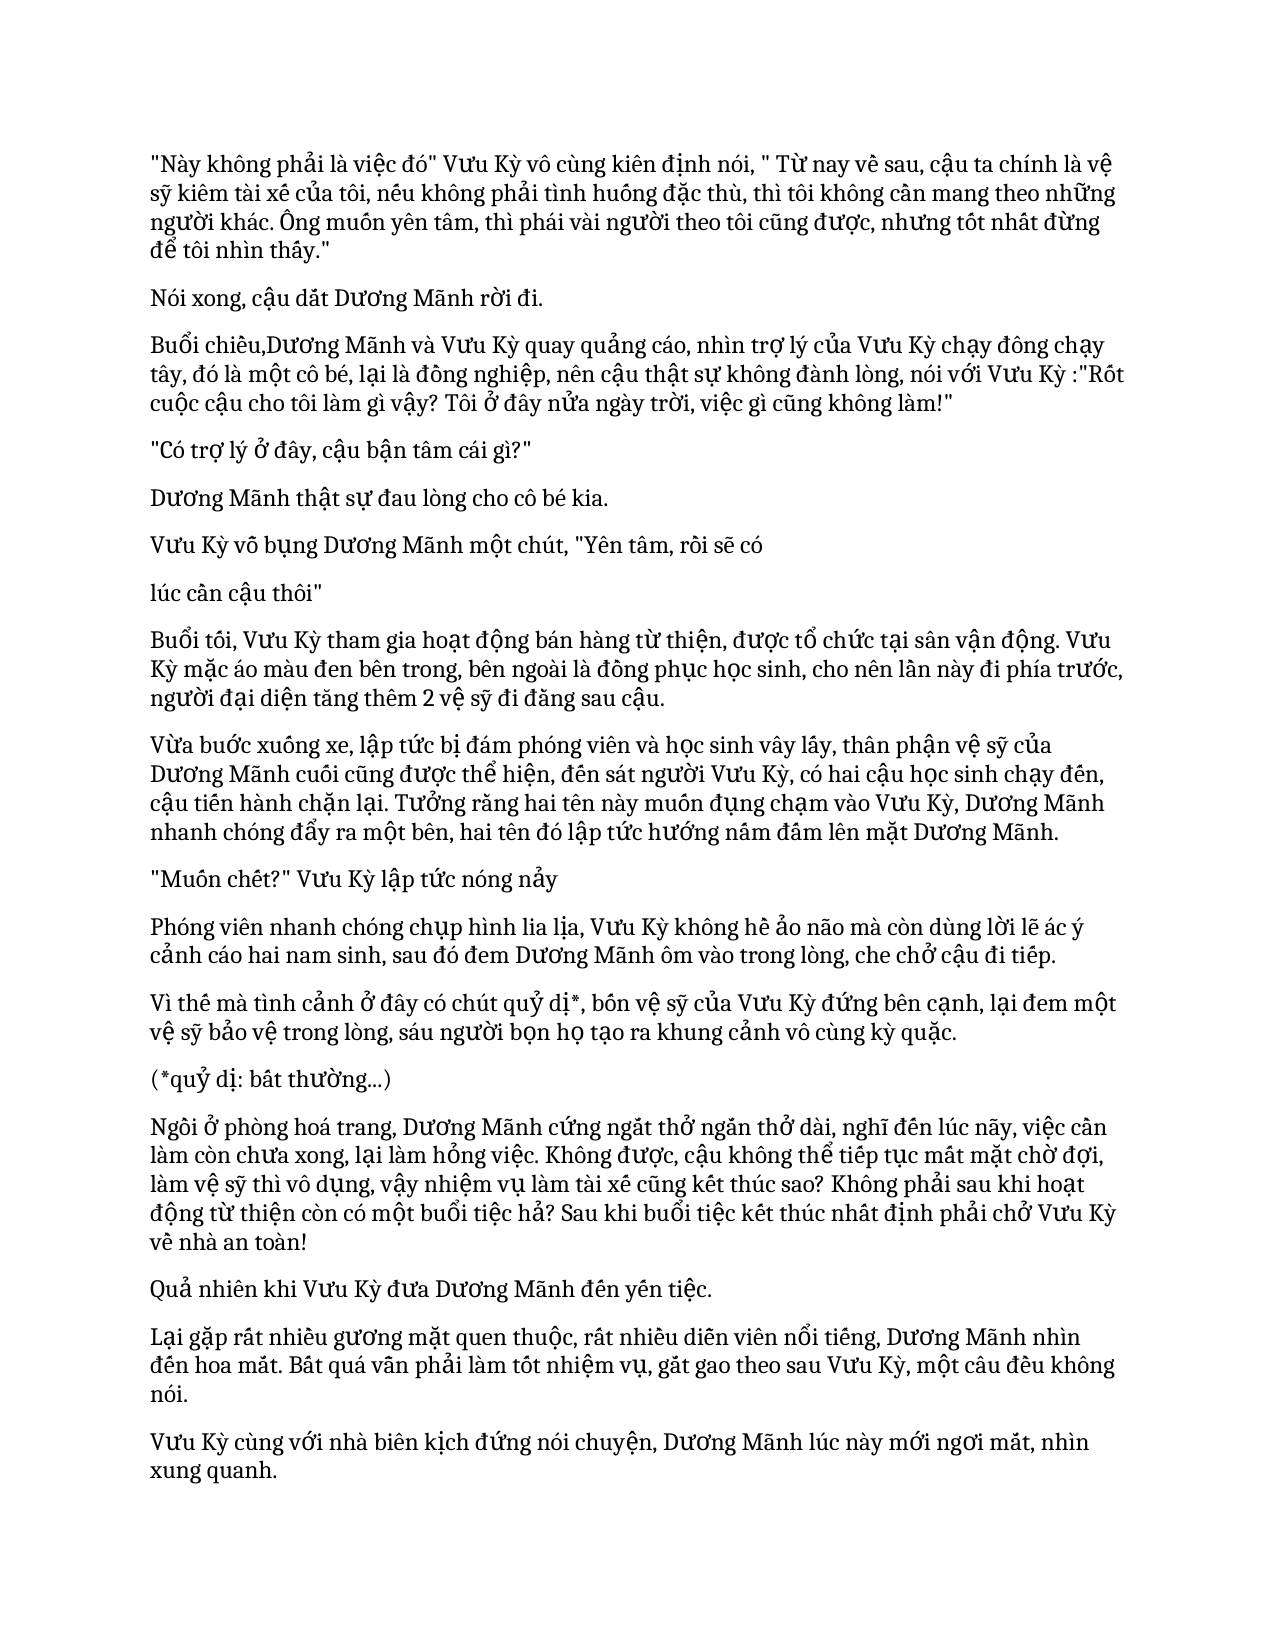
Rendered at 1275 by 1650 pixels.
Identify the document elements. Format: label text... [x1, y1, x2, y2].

text Buổi tối, Vưu Kỳ tham gia hoạt động bán hàng từ thiện, được tổ chức tại sân vận động. Vưu Kỳ mặc áo màu đen bên trong, bên ngoài là đồng phục học sinh, cho nên lần này đi phía trước, người đại diện tăng thêm 2 vệ sỹ đi đằng sau cậu. [150, 626, 1125, 712]
text "Có trợ lý ở đây, cậu bận tâm cái gì?" [150, 436, 1125, 465]
text Vừa buớc xuống xe, lập tức bị đám phóng viên và học sinh vây lấy, thân phận vệ sỹ của Dương Mãnh cuối cũng được thể hiện, đến sát người Vưu Kỳ, có hai cậu học sinh chạy đến, cậu tiến hành chặn lại. Tưởng rằng hai tên này muốn đụng chạm vào Vưu Kỳ, Dương Mãnh nhanh chóng đẩy ra một bên, hai tên đó lập tức hướng nấm đấm lên mặt Dương Mãnh. [150, 731, 1125, 846]
text (*quỷ dị: bất thường...) [150, 1065, 1125, 1094]
text Vì thế mà tình cảnh ở đây có chút quỷ dị*, bốn vệ sỹ của Vưu Kỳ đứng bên cạnh, lại đem một vệ sỹ bảo vệ trong lòng, sáu người bọn họ tạo ra khung cảnh vô cùng kỳ quặc. [150, 989, 1125, 1046]
text "Này không phải là việc đó" Vưu Kỳ vô cùng kiên định nói, " Từ nay về sau, cậu ta chính là vệ sỹ kiêm tài xế của tôi, nếu không phải tình huống đặc thù, thì tôi không cần mang theo những người khác. Ông muốn yên tâm, thì phái vài người theo tôi cũng được, nhưng tốt nhất đừng để tôi nhìn thấy." [150, 150, 1125, 265]
text Lại gặp rất nhiều gương mặt quen thuộc, rất nhiều diễn viên nổi tiếng, Dương Mãnh nhìn đến hoa mắt. Bất quá vẫn phải làm tốt nhiệm vụ, gắt gao theo sau Vưu Kỳ, một câu đều không nói. [150, 1322, 1125, 1409]
text "Muốn chết?" Vưu Kỳ lập tức nóng nảy [150, 865, 1125, 894]
text Quả nhiên khi Vưu Kỳ đưa Dương Mãnh đến yến tiệc. [150, 1275, 1125, 1304]
text Dương Mãnh thật sự đau lòng cho cô bé kia. [150, 484, 1125, 512]
text Buổi chiều,Dương Mãnh và Vưu Kỳ quay quảng cáo, nhìn trợ lý của Vưu Kỳ chạy đông chạy tây, đó là một cô bé, lại là đồng nghiệp, nên cậu thật sự không đành lòng, nói với Vưu Kỳ :"Rốt cuộc cậu cho tôi làm gì vậy? Tôi ở đây nửa ngày trời, việc gì cũng không làm!" [150, 331, 1125, 417]
text Vưu Kỳ vỗ bụng Dương Mãnh một chút, "Yên tâm, rồi sẽ có [150, 531, 1125, 560]
text lúc cần cậu thôi" [150, 579, 1125, 607]
text Vưu Kỳ cùng với nhà biên kịch đứng nói chuyện, Dương Mãnh lúc này mới ngơi mắt, nhìn xung quanh. [150, 1427, 1125, 1485]
text Nói xong, cậu dắt Dương Mãnh rời đi. [150, 284, 1125, 312]
text Ngồi ở phòng hoá trang, Dương Mãnh cứng ngắt thở ngắn thở dài, nghĩ đến lúc nãy, việc cần làm còn chưa xong, lại làm hỏng việc. Không được, cậu không thể tiếp tục mất mặt chờ đợi, làm vệ sỹ thì vô dụng, vậy nhiệm vụ làm tài xế cũng kết thúc sao? Không phải sau khi hoạt động từ thiện còn có một buổi tiệc hả? Sau khi buổi tiệc kết thúc nhất định phải chở Vưu Kỳ về nhà an toàn! [150, 1112, 1125, 1256]
text Phóng viên nhanh chóng chụp hình lia lịa, Vưu Kỳ không hề ảo não mà còn dùng lời lẽ ác ý cảnh cáo hai nam sinh, sau đó đem Dương Mãnh ôm vào trong lòng, che chở cậu đi tiếp. [150, 912, 1125, 970]
